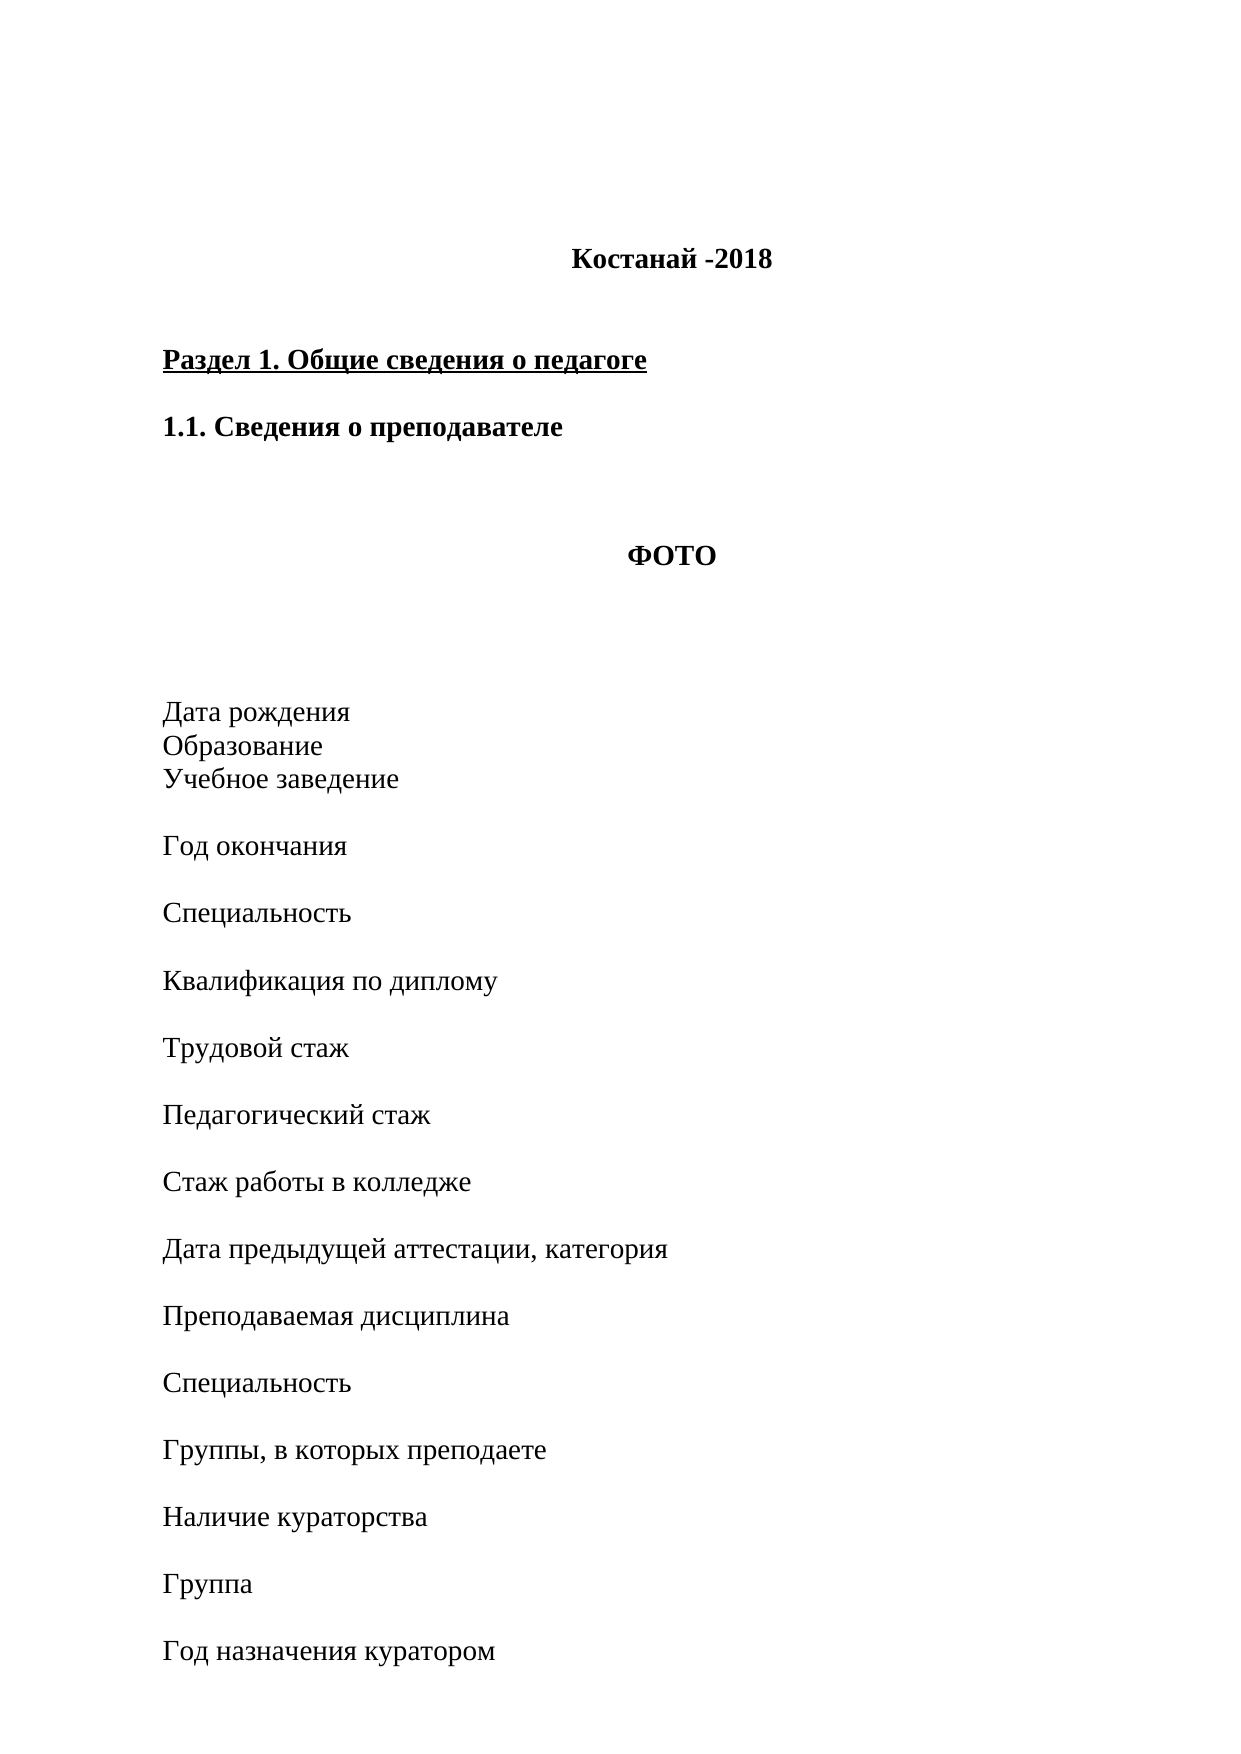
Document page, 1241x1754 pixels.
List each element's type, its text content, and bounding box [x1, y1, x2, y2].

text ФОТО [162, 538, 1181, 571]
text Учебное заведение [162, 761, 1181, 795]
text Дата рождения [162, 694, 1181, 728]
text Специальность [162, 1365, 1181, 1399]
text 1.1. Сведения о преподавателе [162, 409, 1181, 442]
text Стаж работы в колледже [162, 1164, 1181, 1197]
text Педагогический стаж [162, 1097, 1181, 1130]
text Год назначения куратором [162, 1633, 1181, 1667]
text Квалификация по диплому [162, 963, 1181, 996]
text Группы, в которых преподаете [162, 1432, 1181, 1466]
text Раздел 1. Общие сведения о педагоге [162, 342, 1181, 375]
text Костанай -2018 [162, 241, 1181, 275]
text Трудовой стаж [162, 1030, 1181, 1063]
text Группа [162, 1566, 1181, 1600]
text Год окончания [162, 828, 1181, 862]
text Специальность [162, 896, 1181, 929]
text Дата предыдущей аттестации, категория [162, 1231, 1181, 1264]
text Образование [162, 728, 1181, 761]
text Преподаваемая дисциплина [162, 1298, 1181, 1332]
text Наличие кураторства [162, 1499, 1181, 1533]
